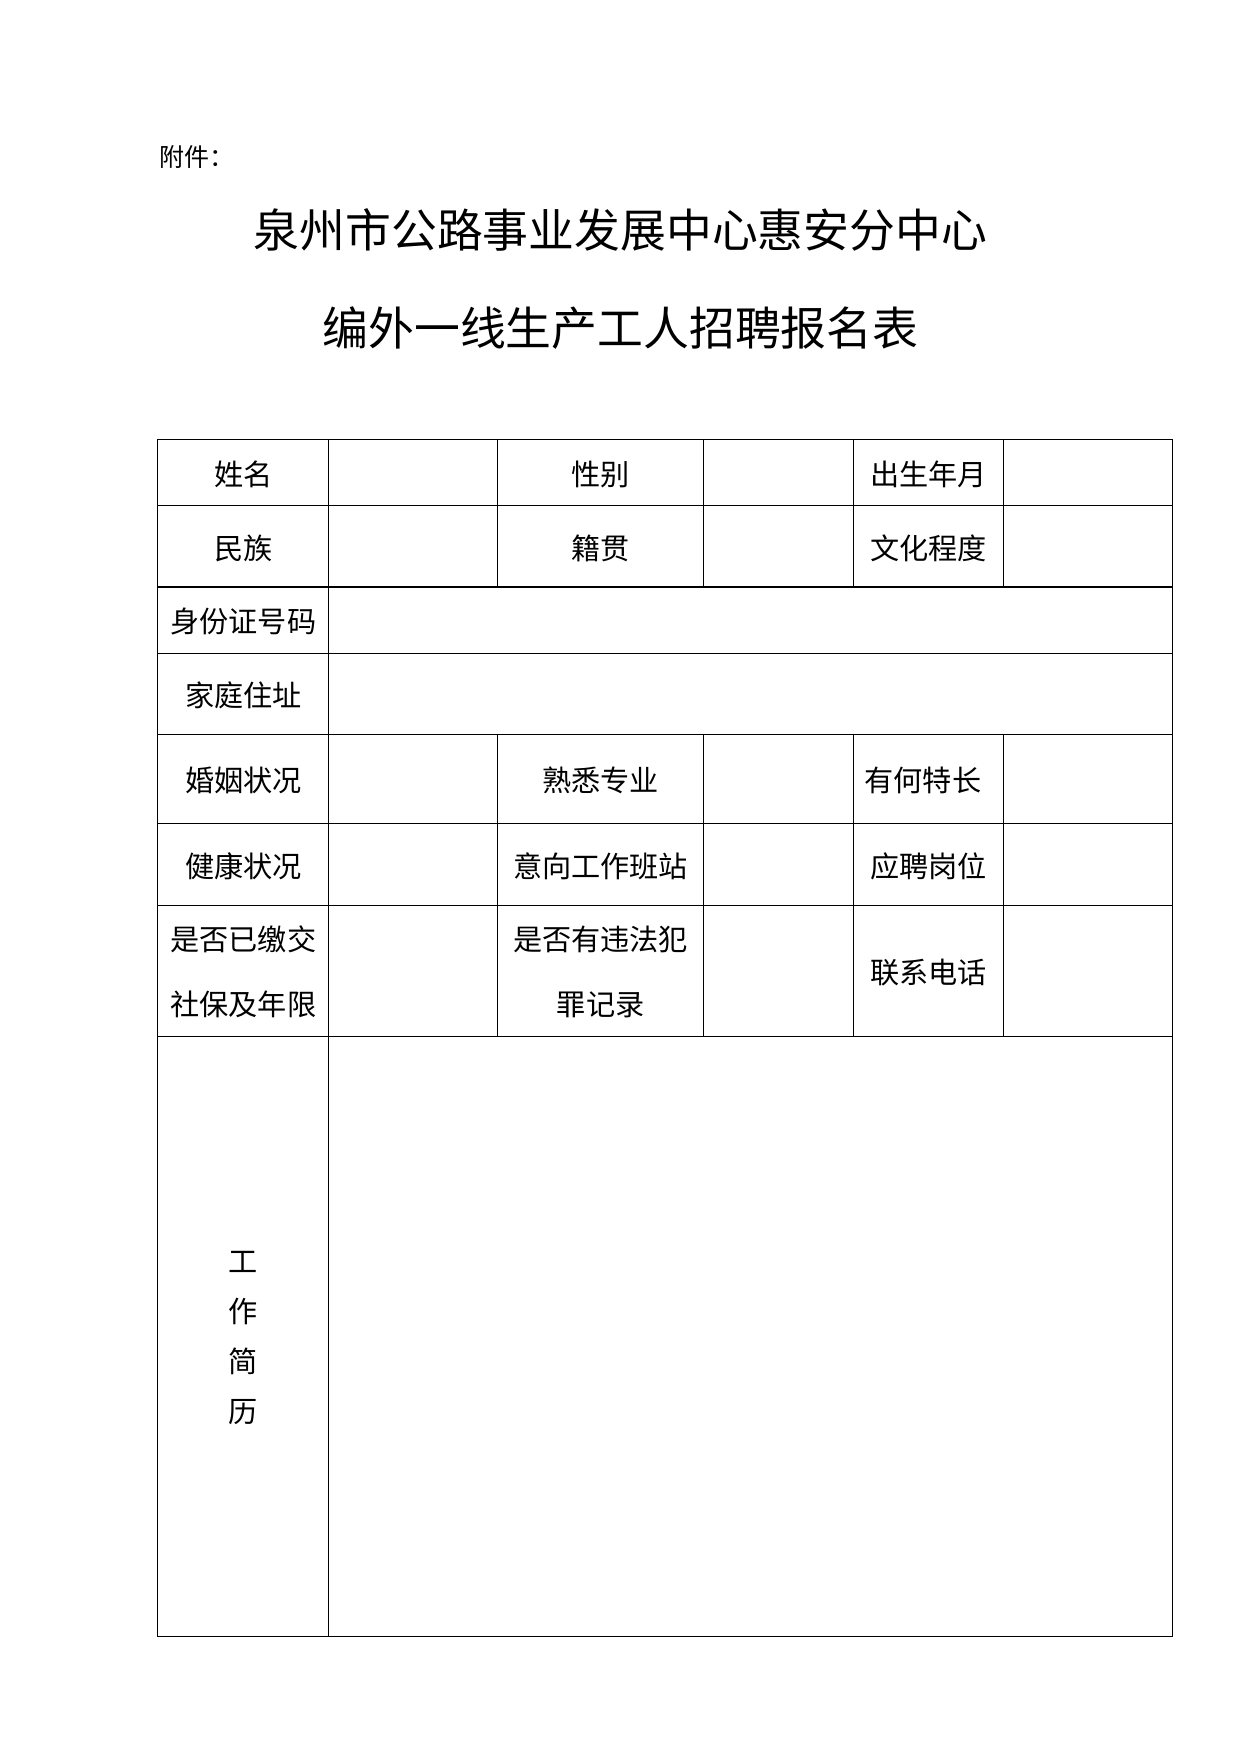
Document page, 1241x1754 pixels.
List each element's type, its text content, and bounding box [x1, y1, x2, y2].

table_cell 有何特长 [854, 735, 1003, 823]
table_cell [1004, 506, 1172, 586]
table_cell [329, 1037, 1172, 1636]
table_cell 是否已缴交社保及年限 [158, 906, 328, 1036]
table_cell [1004, 906, 1172, 1036]
table_cell [329, 588, 1172, 653]
text 附件： [159, 117, 1081, 179]
table_header 姓名 [158, 440, 328, 505]
table_cell [329, 906, 497, 1036]
table_cell 婚姻状况 [158, 735, 328, 823]
table_header [1004, 440, 1172, 505]
table_cell [704, 735, 853, 823]
table_header 出生年月 [854, 440, 1003, 505]
table_cell [704, 506, 853, 586]
table_header [329, 440, 497, 505]
table_cell 健康状况 [158, 824, 328, 904]
table_cell [704, 824, 853, 904]
text 泉州市公路事业发展中心惠安分中心 [159, 179, 1081, 277]
table_header 性别 [498, 440, 703, 505]
table_cell [1004, 735, 1172, 823]
table_cell 家庭住址 [158, 654, 328, 734]
table_cell 联系电话 [854, 906, 1003, 1036]
table_cell 意向工作班站 [498, 824, 703, 904]
text 编外一线生产工人招聘报名表 [159, 277, 1081, 374]
table_cell [329, 654, 1172, 734]
table_header [704, 440, 853, 505]
table_cell [704, 906, 853, 1036]
table_cell [329, 506, 497, 586]
table_cell 应聘岗位 [854, 824, 1003, 904]
table_cell [329, 735, 497, 823]
table_cell 文化程度 [854, 506, 1003, 586]
table_cell 是否有违法犯罪记录 [498, 906, 703, 1036]
table_cell 工作简历 [158, 1037, 328, 1636]
table_cell [329, 824, 497, 904]
table_cell 熟悉专业 [498, 735, 703, 823]
table_cell 籍贯 [498, 506, 703, 586]
table_cell 民族 [158, 506, 328, 586]
table_cell [1004, 824, 1172, 904]
table_cell 身份证号码 [158, 588, 328, 653]
